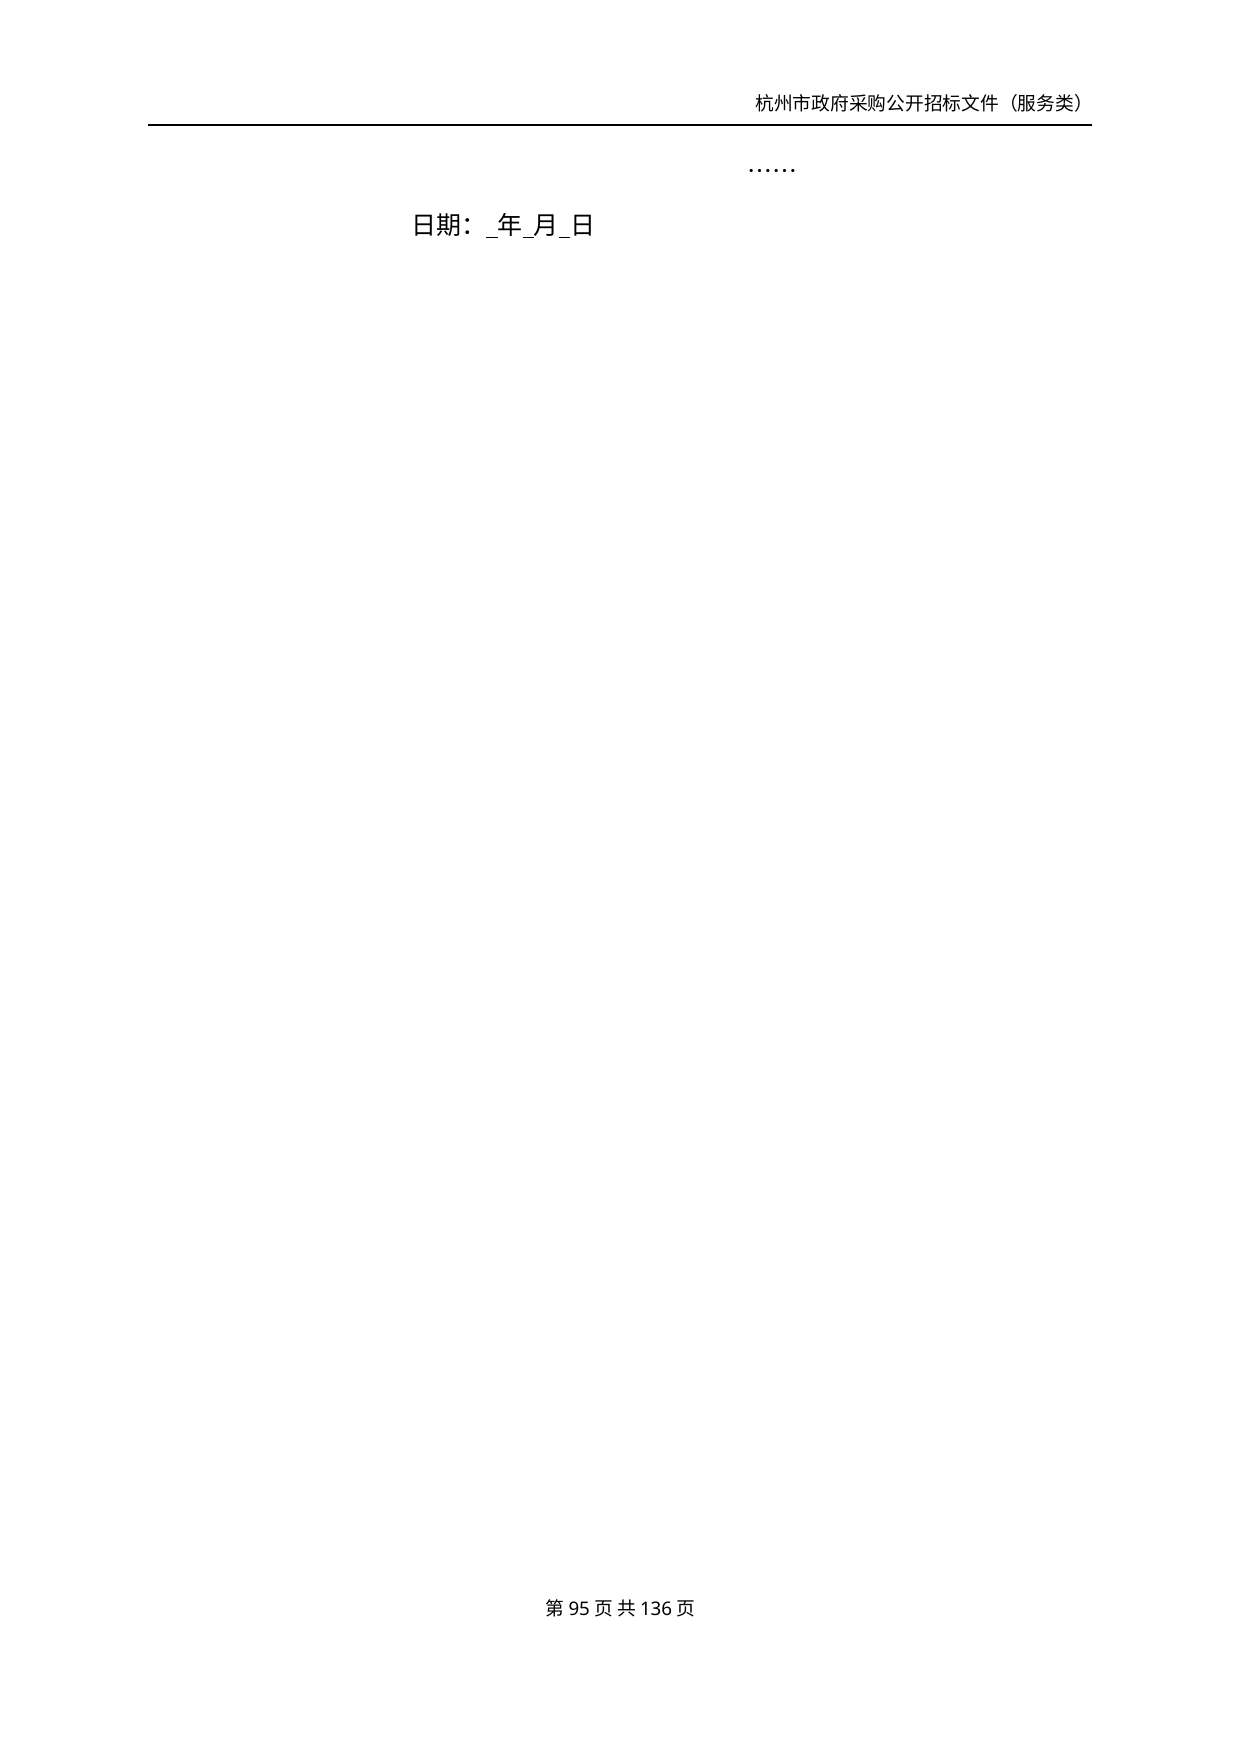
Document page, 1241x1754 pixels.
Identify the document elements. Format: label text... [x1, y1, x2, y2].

text 日期： 年 月 日 [148, 206, 1092, 242]
text …… [148, 151, 1092, 187]
